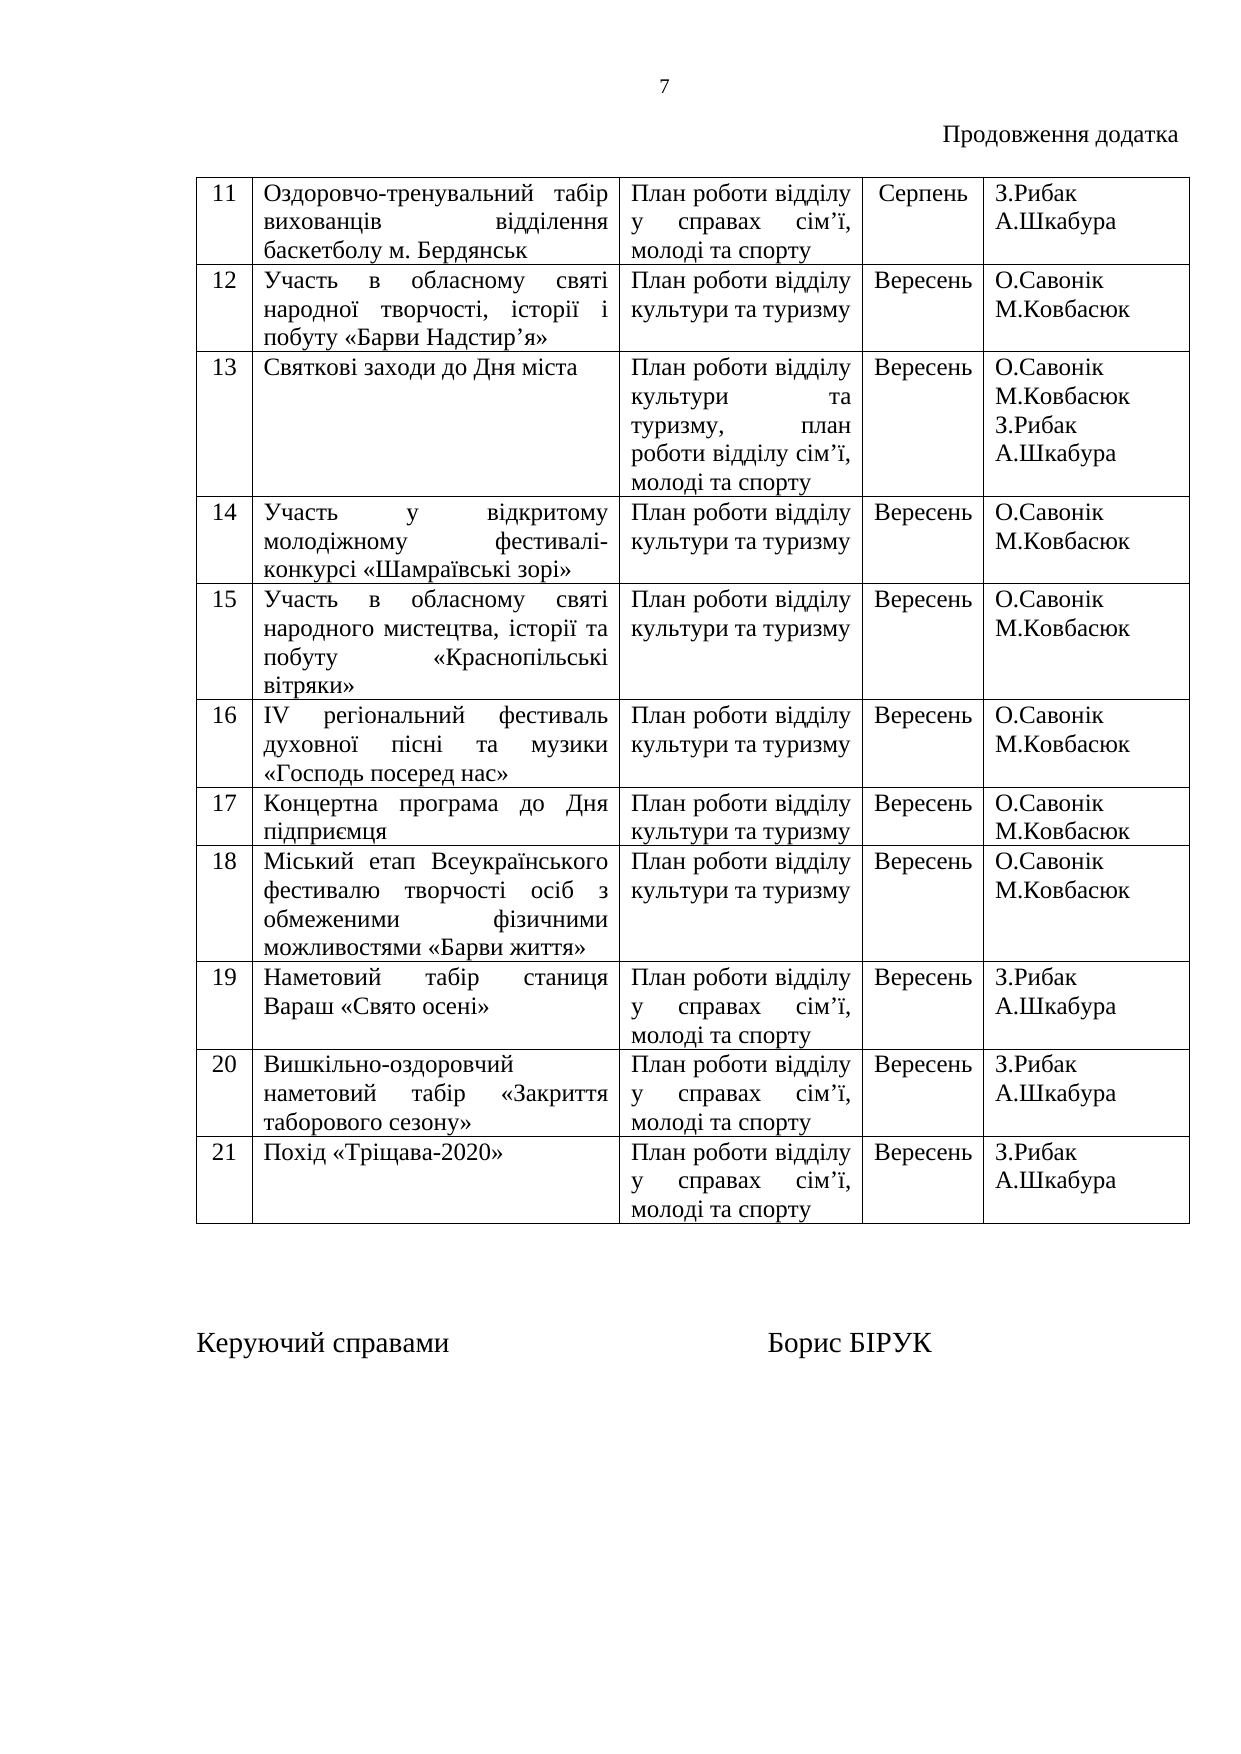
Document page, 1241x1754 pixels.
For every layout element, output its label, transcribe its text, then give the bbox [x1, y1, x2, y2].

table_cell План роботи відділу культури та туризму [620, 497, 862, 583]
table_cell О.Савонік М.Ковбасюк [984, 700, 1189, 787]
table_cell Вересень [863, 788, 983, 845]
table_cell 21 [197, 1137, 252, 1223]
table_cell План роботи відділу культури та туризму [620, 846, 862, 961]
table_cell План роботи відділу у справах сім’ї, молоді та спорту [620, 1137, 862, 1223]
table_cell План роботи відділу культури та туризму, план роботи відділу сім’ї, молоді та спорту [620, 352, 862, 496]
table_cell Участь в обласному святі народного мистецтва, історії та побуту «Краснопільські вітряки» [253, 584, 619, 699]
table_cell План роботи відділу у справах сім’ї, молоді та спорту [620, 1050, 862, 1136]
table_cell 20 [197, 1050, 252, 1136]
table_cell Міський етап Всеукраїнського фестивалю творчості осіб з обмеженими фізичними можливостями «Барви життя» [253, 846, 619, 961]
table_cell Вересень [863, 1050, 983, 1136]
table_cell Серпень [863, 178, 983, 264]
table_cell 14 [197, 497, 252, 583]
table_cell О.Савонік М.Ковбасюк [984, 265, 1189, 351]
table_cell Похід «Тріщава-2020» [253, 1137, 619, 1223]
table_cell О.Савонік М.Ковбасюк [984, 584, 1189, 699]
table_cell 17 [197, 788, 252, 845]
table_cell Вересень [863, 962, 983, 1048]
table_cell 13 [197, 352, 252, 496]
table_cell З.Рибак А.Шкабура [984, 1137, 1189, 1223]
table_cell 11 [197, 178, 252, 264]
table_cell План роботи відділу у справах сім’ї, молоді та спорту [620, 178, 862, 264]
table_cell План роботи відділу культури та туризму [620, 788, 862, 845]
table_cell 15 [197, 584, 252, 699]
table_cell Вересень [863, 265, 983, 351]
table_cell 18 [197, 846, 252, 961]
table_cell 19 [197, 962, 252, 1048]
table_cell Концертна програма до Дня підприємця [253, 788, 619, 845]
table_cell Святкові заходи до Дня міста [253, 352, 619, 496]
table_cell План роботи відділу культури та туризму [620, 700, 862, 787]
table_cell IV регіональний фестиваль духовної пісні та музики «Господь посеред нас» [253, 700, 619, 787]
table_cell План роботи відділу культури та туризму [620, 265, 862, 351]
table_cell Вересень [863, 352, 983, 496]
table_cell План роботи відділу культури та туризму [620, 584, 862, 699]
table_cell Вересень [863, 497, 983, 583]
text Керуючий справами Борис БІРУК [196, 1325, 1152, 1358]
table_cell Вересень [863, 700, 983, 787]
table_cell Продовження додатка [196, 118, 1190, 177]
table_cell 12 [197, 265, 252, 351]
table_cell З.Рибак А.Шкабура [984, 962, 1189, 1048]
table_cell Вересень [863, 584, 983, 699]
table_cell Участь в обласному святі народної творчості, історії і побуту «Барви Надстир’я» [253, 265, 619, 351]
table_cell 16 [197, 700, 252, 787]
table_cell О.Савонік М.Ковбасюк З.Рибак А.Шкабура [984, 352, 1189, 496]
table_cell Вишкільно-оздоровчий наметовий табір «Закриття таборового сезону» [253, 1050, 619, 1136]
table_cell О.Савонік М.Ковбасюк [984, 788, 1189, 845]
table_cell Оздоровчо-тренувальний табір вихованців відділення баскетболу м. Бердянськ [253, 178, 619, 264]
table_cell Вересень [863, 1137, 983, 1223]
table_cell Участь у відкритому молодіжному фестивалі-конкурсі «Шамраївські зорі» [253, 497, 619, 583]
table_cell План роботи відділу у справах сім’ї, молоді та спорту [620, 962, 862, 1048]
table_cell Наметовий табір станиця Вараш «Свято осені» [253, 962, 619, 1048]
table_cell З.Рибак А.Шкабура [984, 178, 1189, 264]
table_cell Вересень [863, 846, 983, 961]
table_cell О.Савонік М.Ковбасюк [984, 497, 1189, 583]
table_cell О.Савонік М.Ковбасюк [984, 846, 1189, 961]
table_cell З.Рибак А.Шкабура [984, 1050, 1189, 1136]
